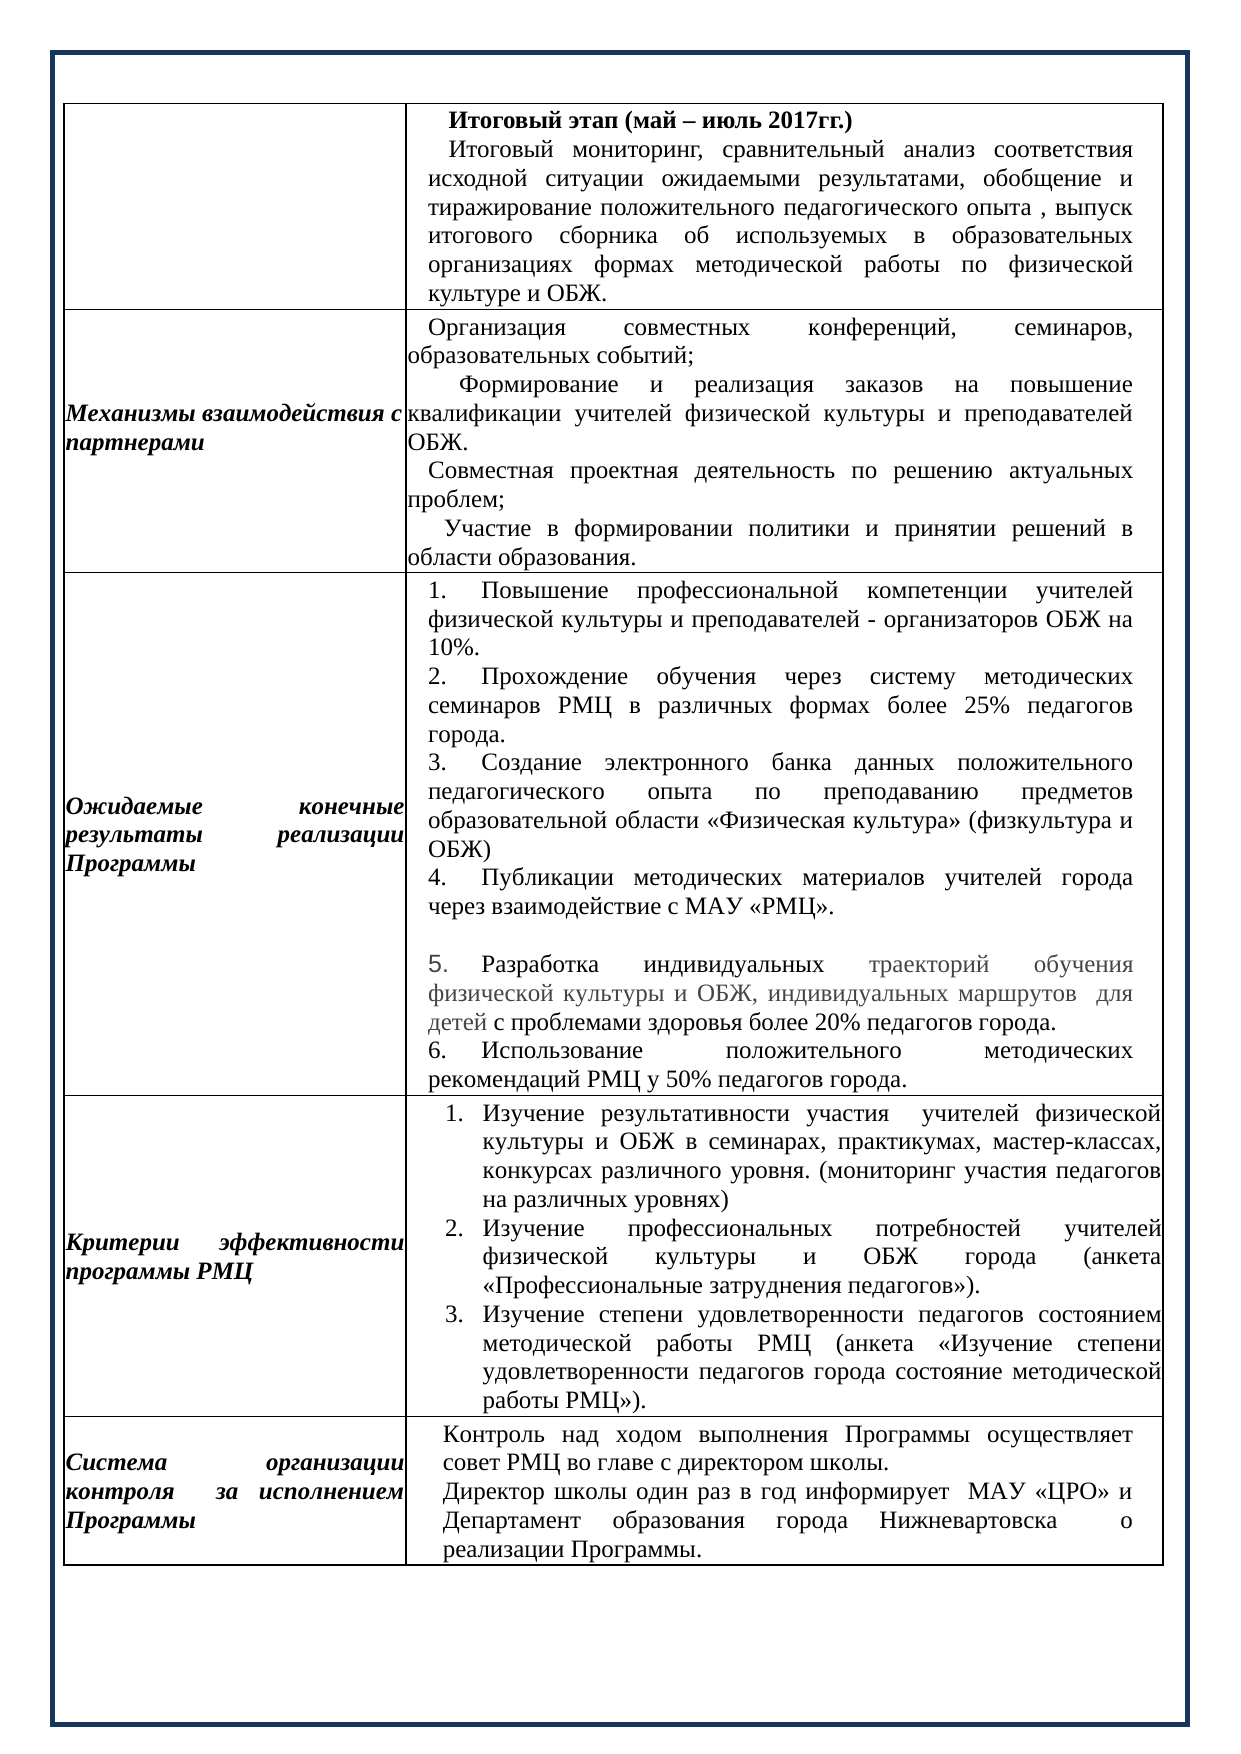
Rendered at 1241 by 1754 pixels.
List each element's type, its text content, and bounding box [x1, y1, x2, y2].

table_cell Критерии эффективности программы РМЦ [65, 1096, 405, 1416]
table_cell Контроль над ходом выполнения Программы осуществляет совет РМЦ во главе с директором школы. Директор школы один раз в год информирует МАУ «ЦРО» и Департамент образования города Нижневартовска о реализации Программы. [407, 1417, 1162, 1564]
table_cell Изучение результативности участия учителей физической культуры и ОБЖ в семинарах, практикумах, мастер-классах, конкурсах различного уровня. (мониторинг участия педагогов на различных уровнях) Изучение профессиональных потребностей учителей физической культуры и ОБЖ города (анкета «Профессиональные затруднения педагогов»). Изучение степени удовлетворенности педагогов состоянием методической работы РМЦ (анкета «Изучение степени удовлетворенности педагогов города состояние методической работы РМЦ»). [407, 1096, 1162, 1416]
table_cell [407, 104, 1162, 308]
table_cell Ожидаемые конечные результаты реализации Программы [65, 573, 405, 1094]
table_cell Повышение профессиональной компетенции учителей физической культуры и преподавателей - организаторов ОБЖ на 10%. Прохождение обучения через систему методических семинаров РМЦ в различных формах более 25% педагогов города. Создание электронного банка данных положительного педагогического опыта по преподаванию предметов образовательной области «Физическая культура» (физкультура и ОБЖ) Публикации методических материалов учителей города через взаимодействие с МАУ «РМЦ». Разработка индивидуальных траекторий обучения физической культуры и ОБЖ, индивидуальных маршрутов для детей с проблемами здоровья более 20% педагогов города. Использование положительного методических рекомендаций РМЦ у 50% педагогов города. [407, 573, 1162, 1094]
table_cell Организация совместных конференций, семинаров, образовательных событий; Формирование и реализация заказов на повышение квалификации учителей физической культуры и преподавателей ОБЖ. Совместная проектная деятельность по решению актуальных проблем; Участие в формировании политики и принятии решений в области образования. [407, 310, 1162, 572]
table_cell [65, 104, 405, 308]
table_cell Механизмы взаимодействия с партнерами [65, 310, 405, 572]
table_cell Система организации контроля за исполнением Программы [65, 1417, 405, 1564]
